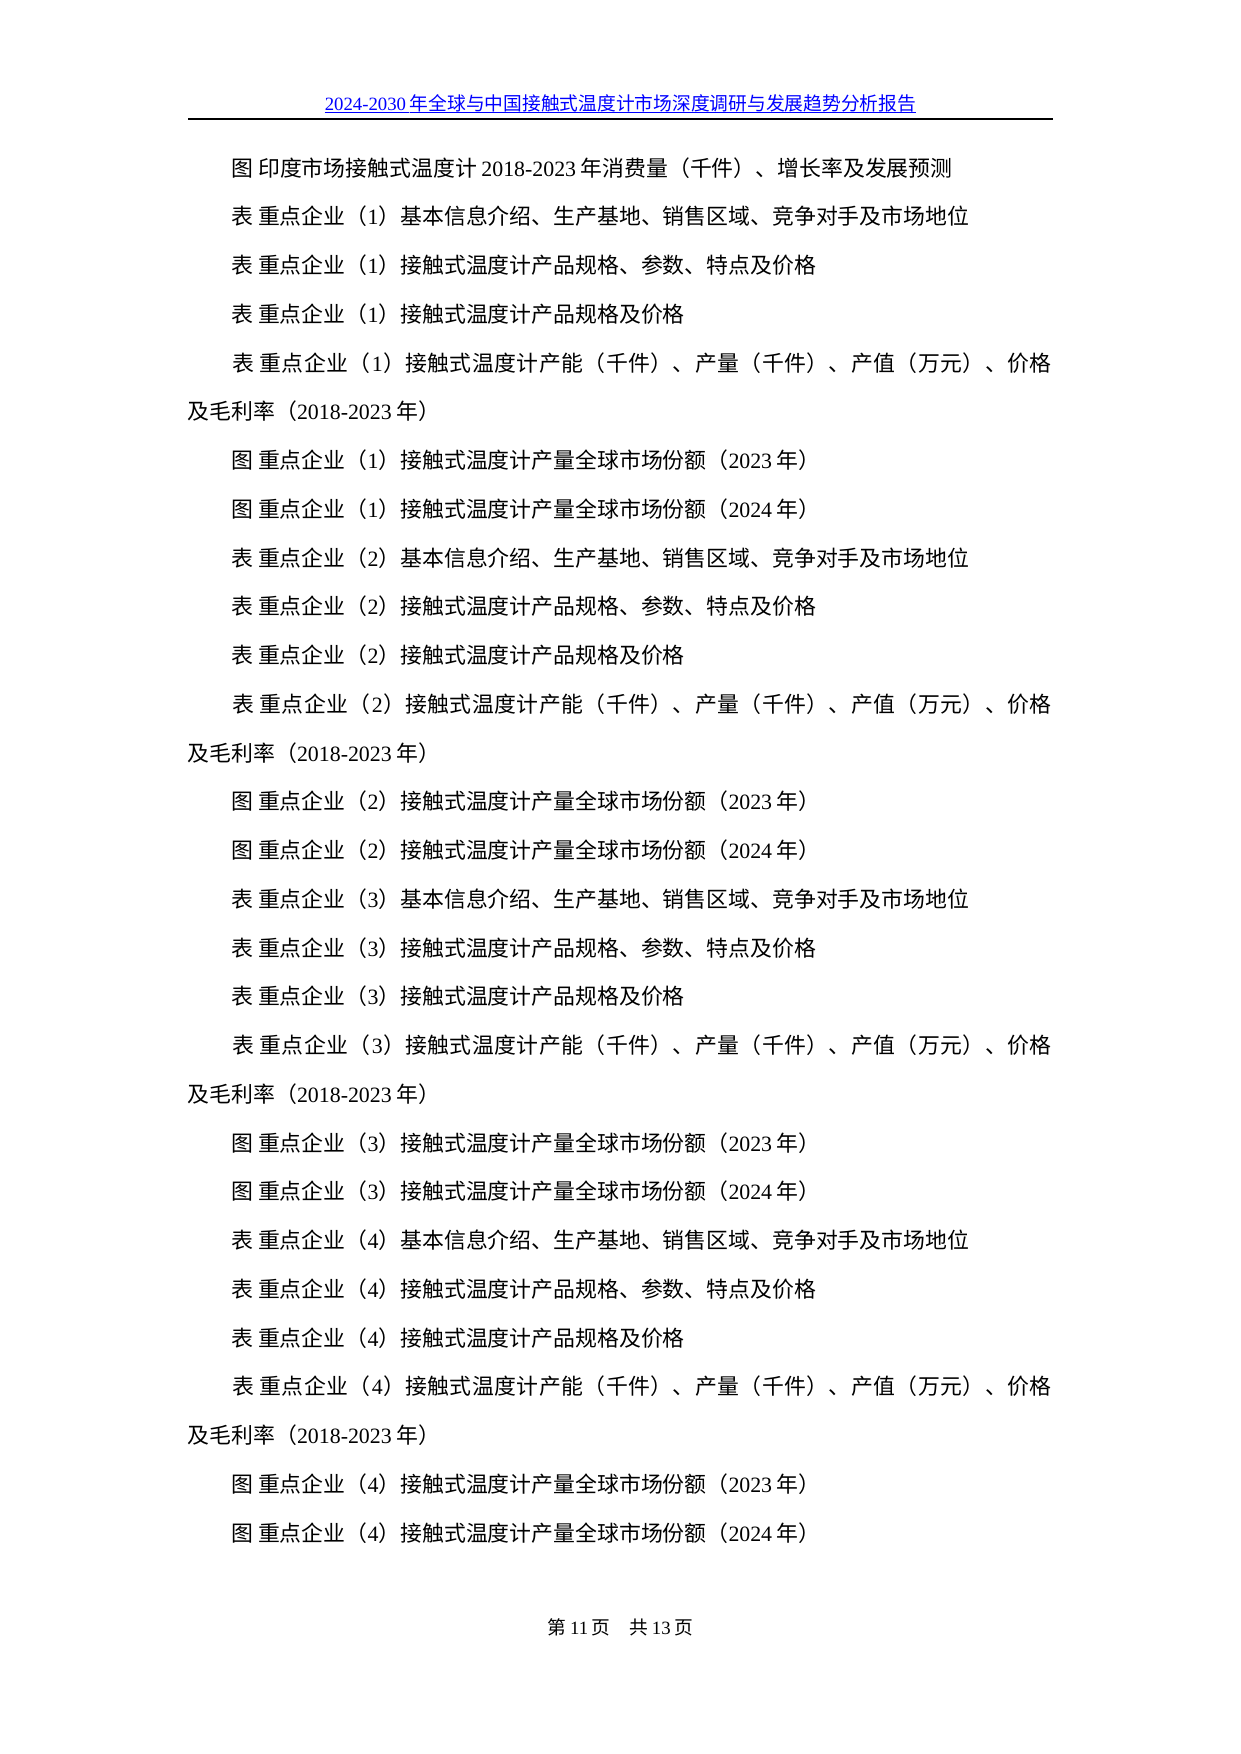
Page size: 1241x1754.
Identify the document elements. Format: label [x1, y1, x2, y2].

text [187, 150, 1053, 1548]
